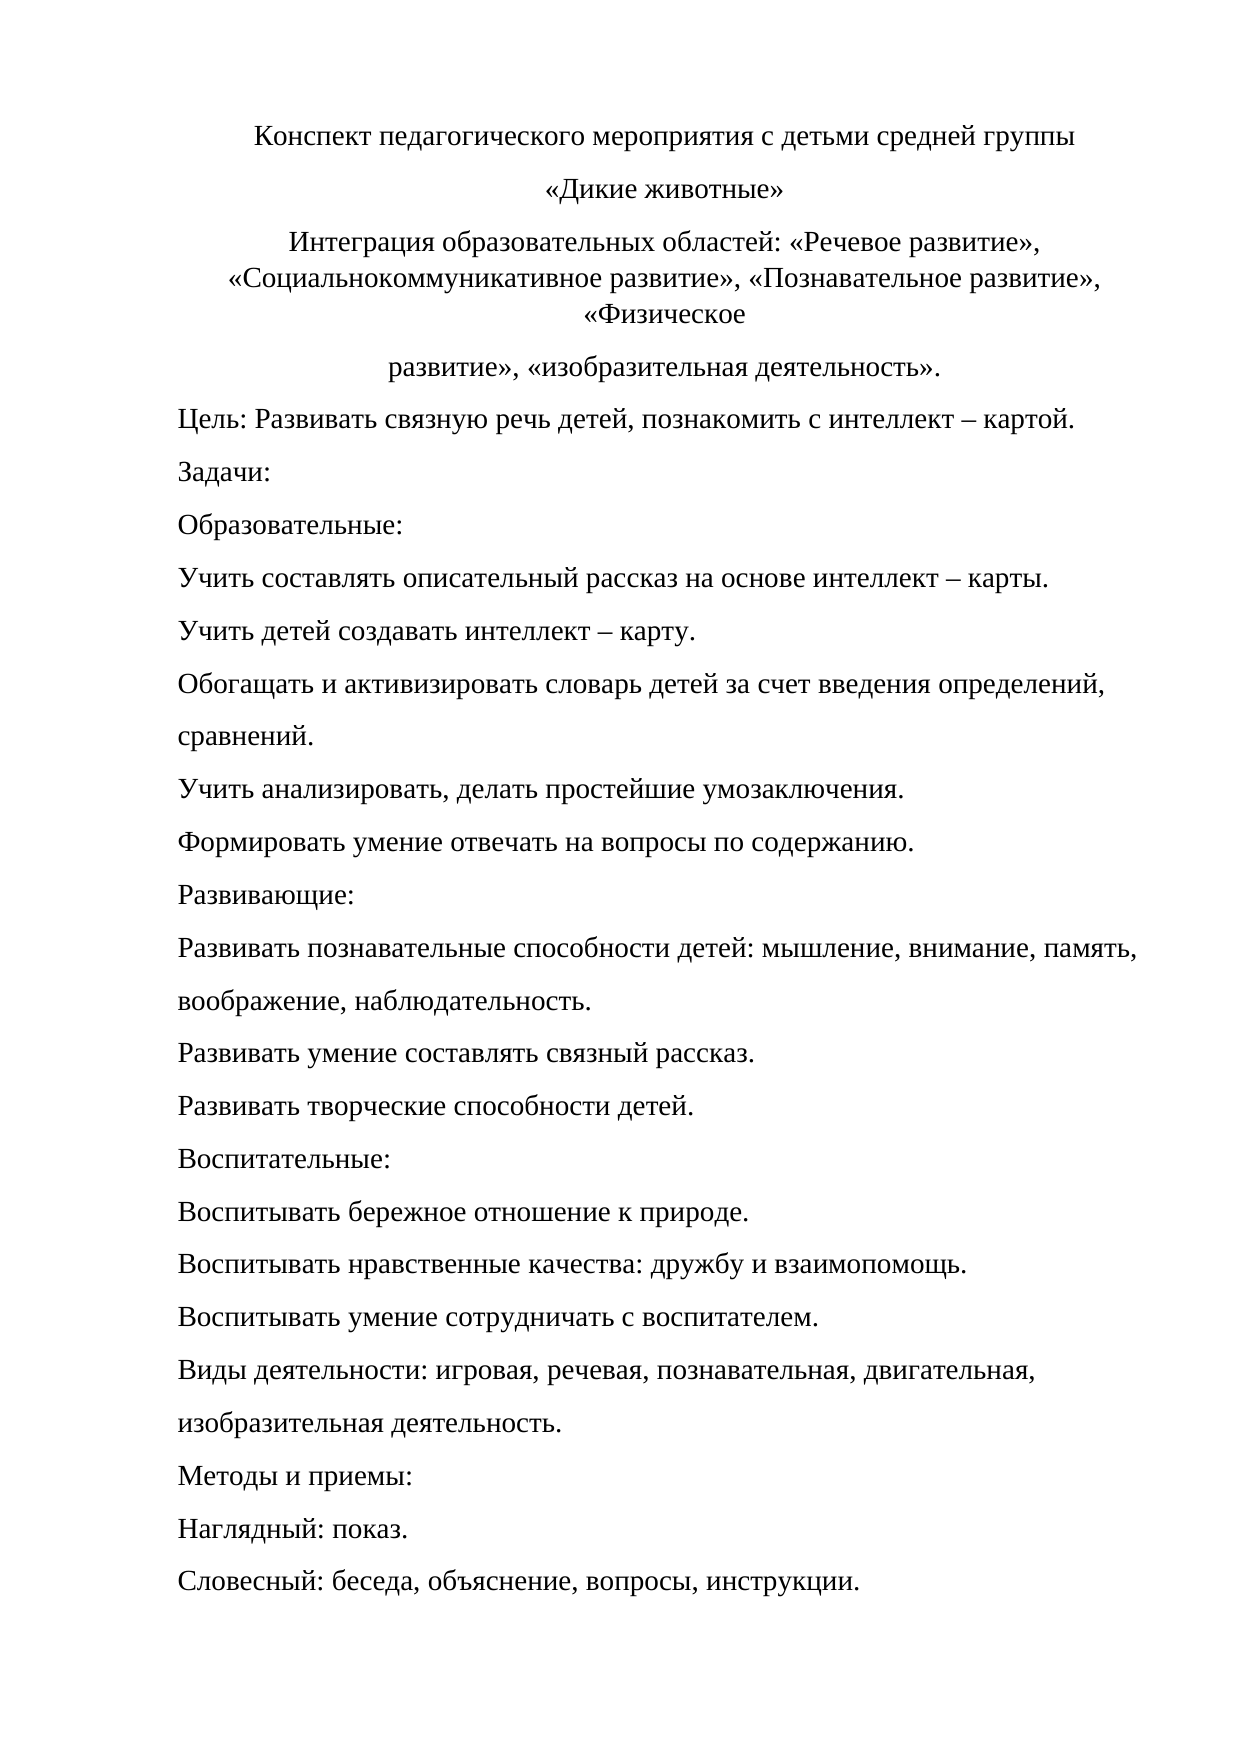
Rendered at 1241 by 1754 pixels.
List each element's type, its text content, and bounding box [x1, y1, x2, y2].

text Задачи: [177, 454, 1152, 488]
text Развивающие: [177, 877, 1152, 911]
text Словесный: беседа, объяснение, вопросы, инструкции. [177, 1563, 1152, 1597]
text Обогащать и активизировать словарь детей за счет введения определений, [177, 666, 1152, 699]
text Учить анализировать, делать простейшие умозаключения. [177, 771, 1152, 805]
text Конспект педагогического мероприятия с детьми средней группы [177, 118, 1152, 152]
text развитие», «изобразительная деятельность». [177, 349, 1152, 382]
text изобразительная деятельность. [177, 1405, 1152, 1439]
text Интеграция образовательных областей: «Речевое развитие», «Социальнокоммуникативное развитие», «Познавательное развитие», «Физическое [177, 224, 1152, 329]
text Наглядный: показ. [177, 1511, 1152, 1544]
text воображение, наблюдательность. [177, 983, 1152, 1016]
text Виды деятельности: игровая, речевая, познавательная, двигательная, [177, 1352, 1152, 1386]
text Воспитательные: [177, 1141, 1152, 1174]
text Цель: Развивать связную речь детей, познакомить с интеллект – картой. [177, 402, 1152, 435]
text Учить детей создавать интеллект – карту. [177, 613, 1152, 646]
text Воспитывать нравственные качества: дружбу и взаимопомощь. [177, 1247, 1152, 1280]
text Методы и приемы: [177, 1458, 1152, 1491]
text Воспитывать бережное отношение к природе. [177, 1194, 1152, 1227]
text Учить составлять описательный рассказ на основе интеллект – карты. [177, 560, 1152, 594]
text сравнений. [177, 718, 1152, 752]
text Воспитывать умение сотрудничать с воспитателем. [177, 1299, 1152, 1333]
text «Дикие животные» [177, 171, 1152, 204]
text Образовательные: [177, 507, 1152, 541]
text Развивать умение составлять связный рассказ. [177, 1035, 1152, 1069]
text Развивать познавательные способности детей: мышление, внимание, память, [177, 930, 1152, 963]
text Формировать умение отвечать на вопросы по содержанию. [177, 824, 1152, 858]
text Развивать творческие способности детей. [177, 1088, 1152, 1122]
